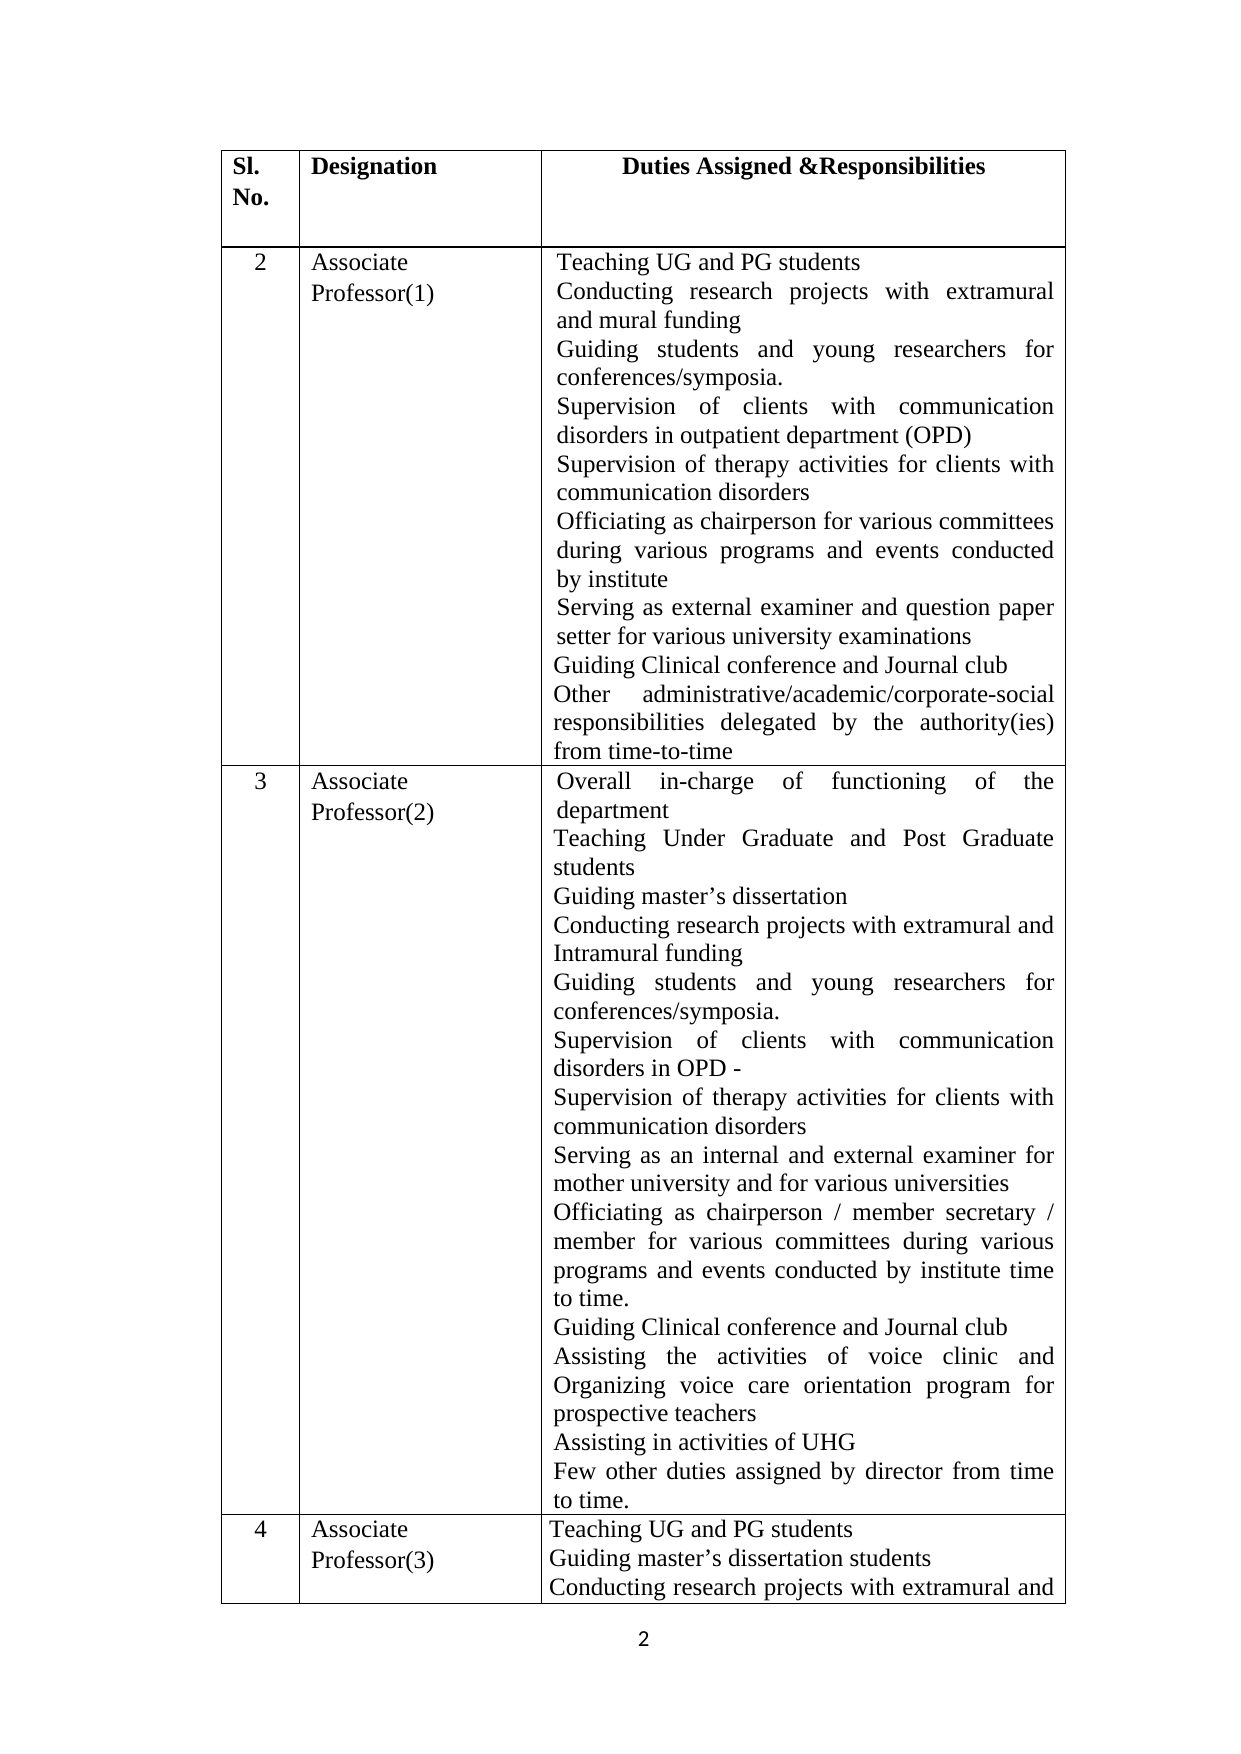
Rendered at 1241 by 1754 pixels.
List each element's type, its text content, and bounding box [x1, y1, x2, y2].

table_header Duties Assigned &Responsibilities [542, 151, 1065, 246]
table_cell 2 [222, 248, 299, 765]
table_cell Associate Professor(2) [300, 766, 541, 1513]
table_cell Associate Professor(1) [300, 248, 541, 765]
table_header Designation [300, 151, 541, 246]
table_cell Overall in-charge of functioning of the department Teaching Under Graduate and Post Graduate students Guiding master’s dissertation Conducting research projects with extramural and Intramural funding Guiding students and young researchers for conferences/symposia. Supervision of clients with communication disorders in OPD - Supervision of therapy activities for clients with communication disorders Serving as an internal and external examiner for mother university and for various universities Officiating as chairperson / member secretary / member for various committees during various programs and events conducted by institute time to time. Guiding Clinical conference and Journal club Assisting the activities of voice clinic and Organizing voice care orientation program for prospective teachers Assisting in activities of UHG Few other duties assigned by director from time to time. [542, 766, 1065, 1513]
table_cell Associate Professor(3) [300, 1515, 541, 1603]
table_cell Teaching UG and PG students Conducting research projects with extramural and mural funding Guiding students and young researchers for conferences/symposia. Supervision of clients with communication disorders in outpatient department (OPD) Supervision of therapy activities for clients with communication disorders Officiating as chairperson for various committees during various programs and events conducted by institute Serving as external examiner and question paper setter for various university examinations Guiding Clinical conference and Journal club Other administrative/academic/corporate-social responsibilities delegated by the authority(ies) from time-to-time [542, 248, 1065, 765]
table_header Sl. No. [222, 151, 299, 246]
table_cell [542, 1515, 1065, 1603]
table_cell 4 [222, 1515, 299, 1603]
table_cell 3 [222, 766, 299, 1513]
